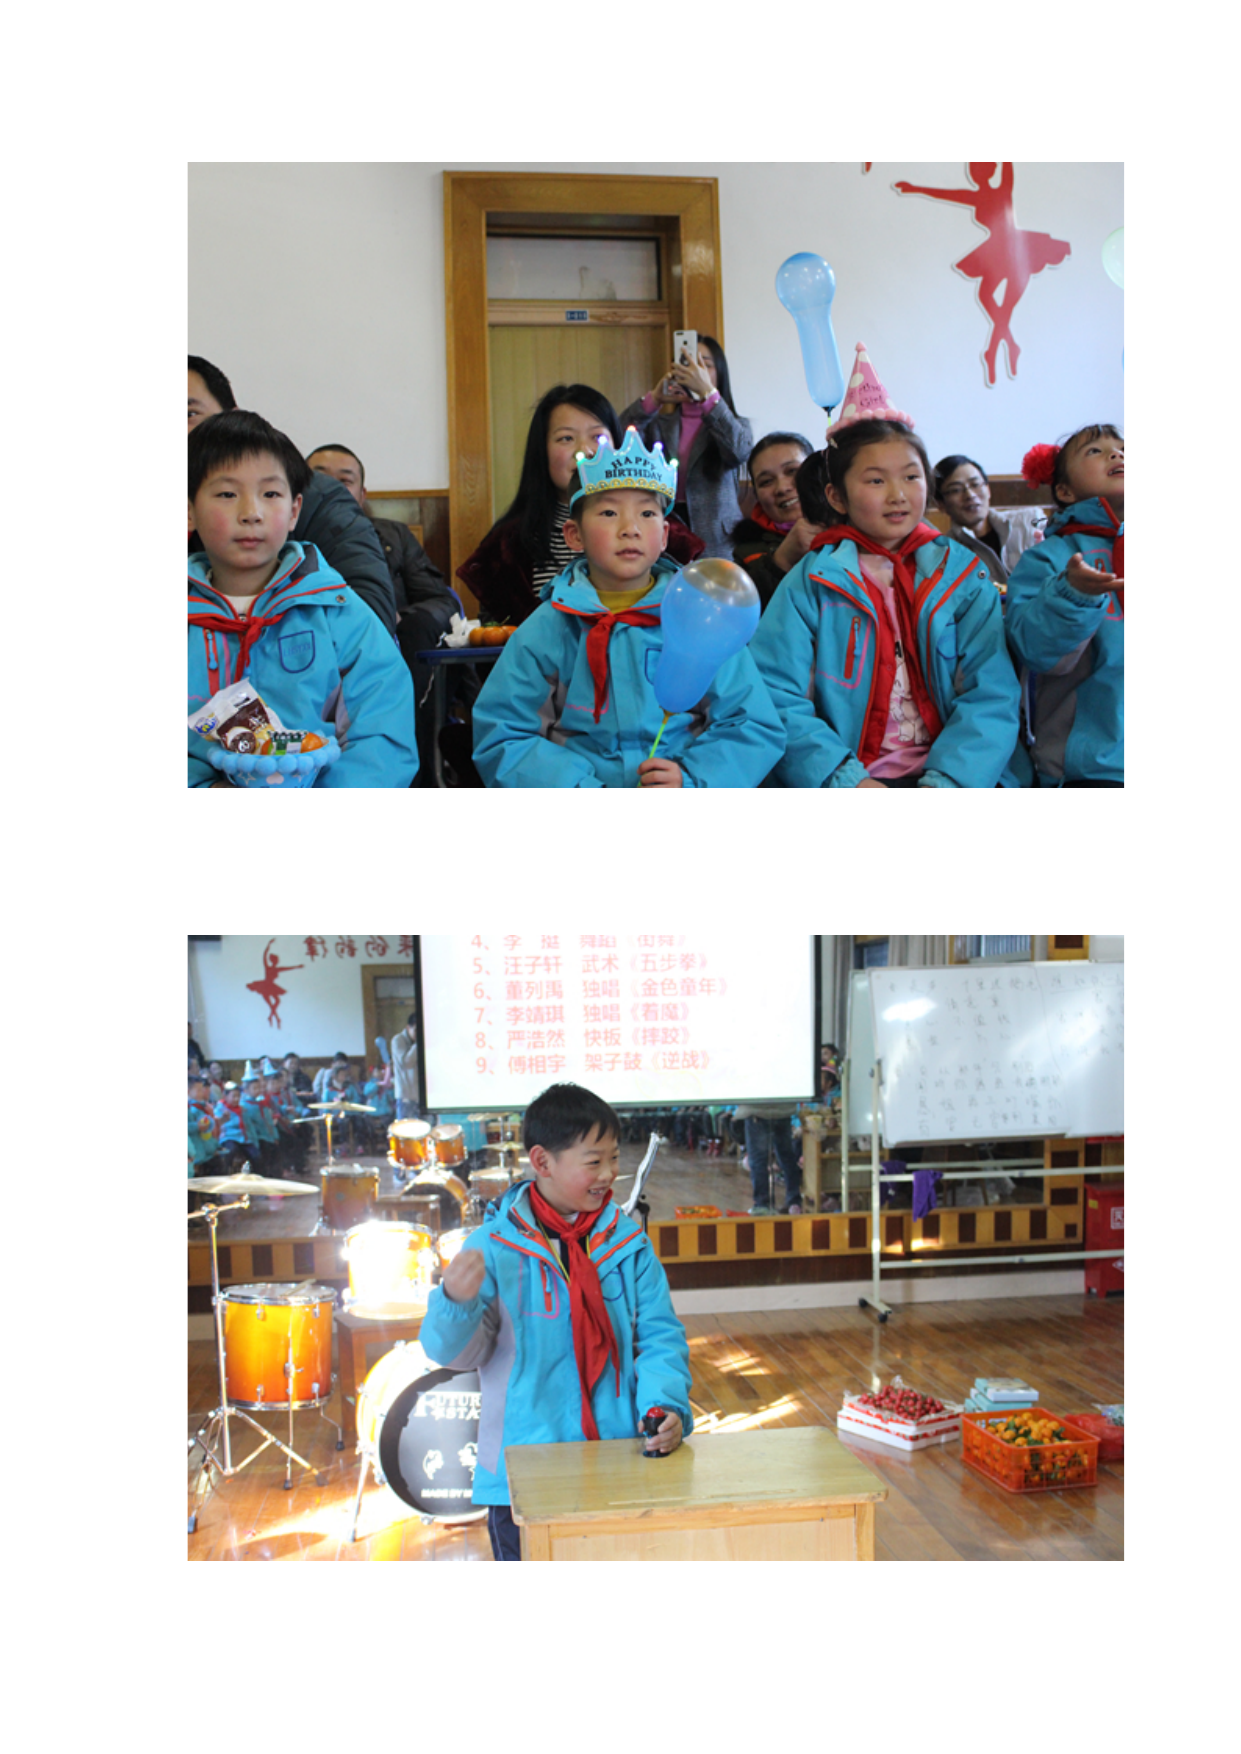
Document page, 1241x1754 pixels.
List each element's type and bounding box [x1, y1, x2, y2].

picture [187, 935, 1125, 1561]
picture [187, 162, 1125, 788]
